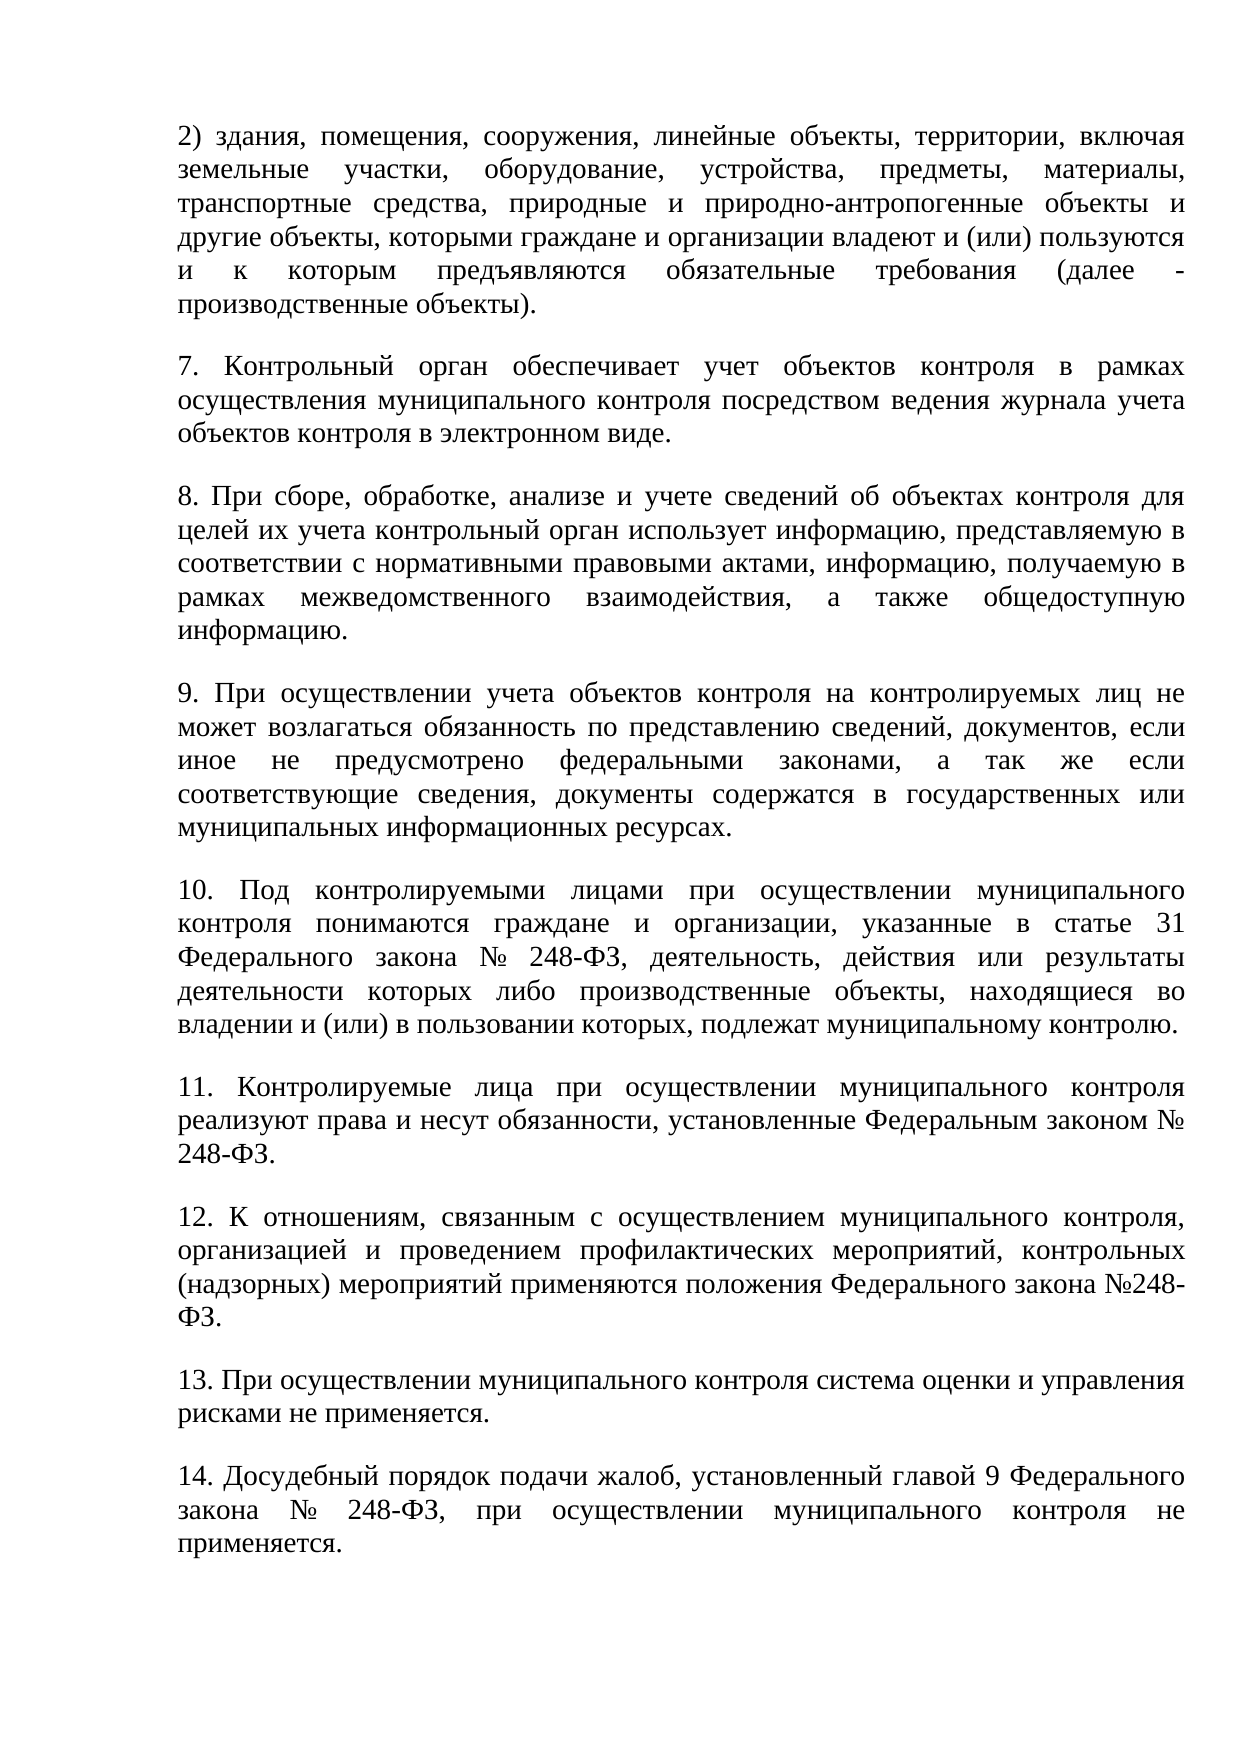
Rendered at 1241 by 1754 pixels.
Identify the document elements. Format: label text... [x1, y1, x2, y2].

text 10. Под контролируемыми лицами при осуществлении муниципального контроля понимаются граждане и организации, указанные в статье 31 Федерального закона № 248-ФЗ, деятельность, действия или результаты деятельности которых либо производственные объекты, находящиеся во владении и (или) в пользовании которых, подлежат муниципальному контролю. [177, 872, 1186, 1040]
text 2) здания, помещения, сооружения, линейные объекты, территории, включая земельные участки, оборудование, устройства, предметы, материалы, транспортные средства, природные и природно-антропогенные объекты и другие объекты, которыми граждане и организации владеют и (или) пользуются и к которым предъявляются обязательные требования (далее - производственные объекты). [177, 118, 1186, 319]
text 7. Контрольный орган обеспечивает учет объектов контроля в рамках осуществления муниципального контроля посредством ведения журнала учета объектов контроля в электронном виде. [177, 348, 1186, 449]
text 12. К отношениям, связанным с осуществлением муниципального контроля, организацией и проведением профилактических мероприятий, контрольных (надзорных) мероприятий применяются положения Федерального закона №248-ФЗ. [177, 1199, 1186, 1333]
text 14. Досудебный порядок подачи жалоб, установленный главой 9 Федерального закона № 248-ФЗ, при осуществлении муниципального контроля не применяется. [177, 1458, 1186, 1559]
text 11. Контролируемые лица при осуществлении муниципального контроля реализуют права и несут обязанности, установленные Федеральным законом № 248-ФЗ. [177, 1069, 1186, 1169]
text 13. При осуществлении муниципального контроля система оценки и управления рисками не применяется. [177, 1362, 1186, 1429]
text 9. При осуществлении учета объектов контроля на контролируемых лиц не может возлагаться обязанность по представлению сведений, документов, если иное не предусмотрено федеральными законами, а так же если соответствующие сведения, документы содержатся в государственных или муниципальных информационных ресурсах. [177, 675, 1186, 843]
text 8. При сборе, обработке, анализе и учете сведений об объектах контроля для целей их учета контрольный орган использует информацию, представляемую в соответствии с нормативными правовыми актами, информацию, получаемую в рамках межведомственного взаимодействия, а также общедоступную информацию. [177, 478, 1186, 646]
